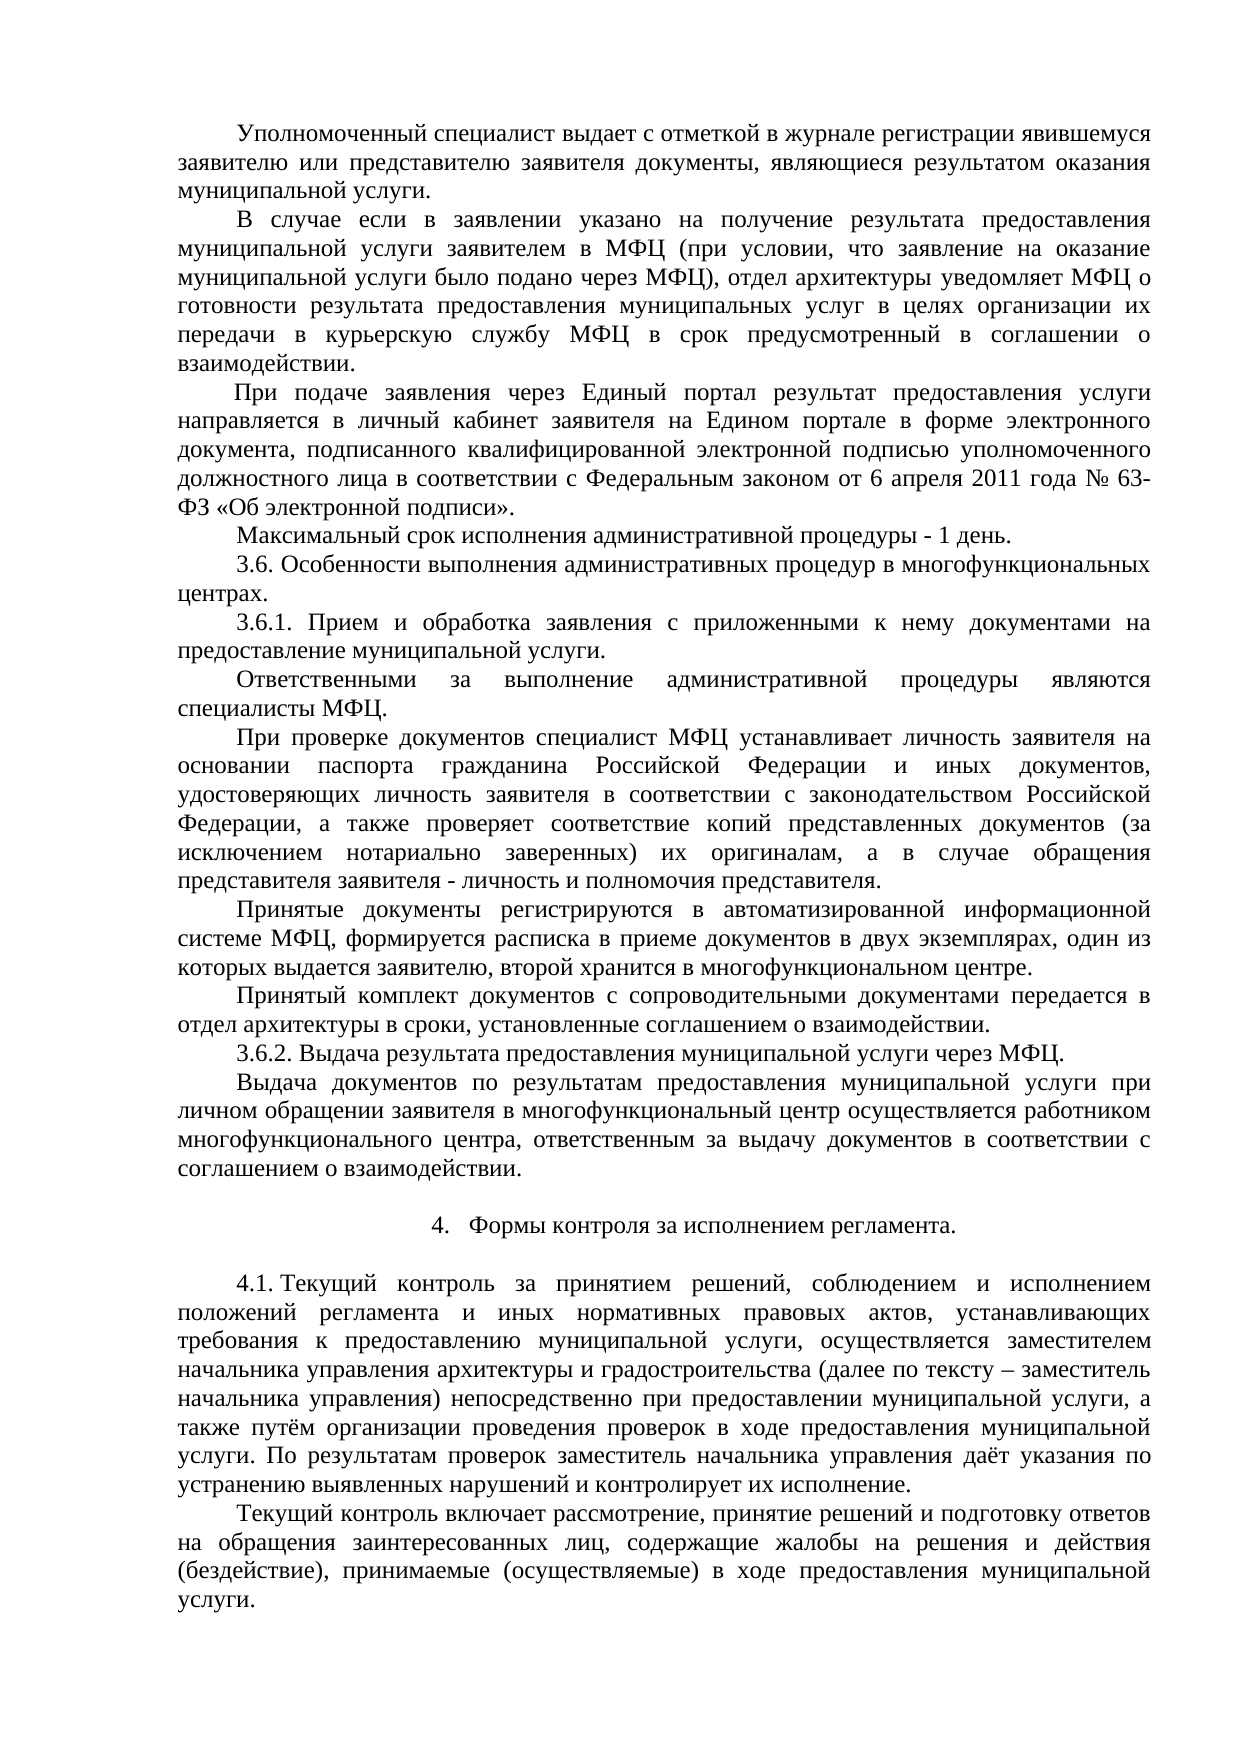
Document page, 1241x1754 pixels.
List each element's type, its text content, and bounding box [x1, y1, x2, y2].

text Принятый комплект документов с сопроводительными документами передается в отдел архитектуры в сроки, установленные соглашением о взаимодействии. [177, 981, 1152, 1038]
text Максимальный срок исполнения административной процедуры - 1 день. [177, 521, 1152, 549]
text Уполномоченный специалист выдает с отметкой в журнале регистрации явившемуся заявителю или представителю заявителя документы, являющиеся результатом оказания муниципальной услуги. [177, 118, 1152, 204]
text Ответственными за выполнение административной процедуры являются специалисты МФЦ. [177, 664, 1152, 722]
text Текущий контроль включает рассмотрение, принятие решений и подготовку ответов на обращения заинтересованных лиц, содержащие жалобы на решения и действия (бездействие), принимаемые (осуществляемые) в ходе предоставления муниципальной услуги. [177, 1498, 1152, 1613]
text Выдача документов по результатам предоставления муниципальной услуги при личном обращении заявителя в многофункциональный центр осуществляется работником многофункционального центра, ответственным за выдачу документов в соответствии с соглашением о взаимодействии. [177, 1067, 1152, 1182]
list Формы контроля за исполнением регламента. [236, 1211, 1152, 1239]
text 3.6. Особенности выполнения административных процедур в многофункциональных центрах. [177, 549, 1152, 607]
text 4.1. Текущий контроль за принятием решений, соблюдением и исполнением положений регламента и иных нормативных правовых актов, устанавливающих требования к предоставлению муниципальной услуги, осуществляется заместителем начальника управления архитектуры и градостроительства (далее по тексту – заместитель начальника управления) непосредственно при предоставлении муниципальной услуги, а также путём организации проведения проверок в ходе предоставления муниципальной услуги. По результатам проверок заместитель начальника управления даёт указания по устранению выявленных нарушений и контролирует их исполнение. [177, 1268, 1152, 1498]
text Принятые документы регистрируются в автоматизированной информационной системе МФЦ, формируется расписка в приеме документов в двух экземплярах, один из которых выдается заявителю, второй хранится в многофункциональном центре. [177, 894, 1152, 981]
text При проверке документов специалист МФЦ устанавливает личность заявителя на основании паспорта гражданина Российской Федерации и иных документов, удостоверяющих личность заявителя в соответствии с законодательством Российской Федерации, а также проверяет соответствие копий представленных документов (за исключением нотариально заверенных) их оригиналам, а в случае обращения представителя заявителя - личность и полномочия представителя. [177, 722, 1152, 894]
text 3.6.1. Прием и обработка заявления с приложенными к нему документами на предоставление муниципальной услуги. [177, 607, 1152, 664]
text В случае если в заявлении указано на получение результата предоставления муниципальной услуги заявителем в МФЦ (при условии, что заявление на оказание муниципальной услуги было подано через МФЦ), отдел архитектуры уведомляет МФЦ о готовности результата предоставления муниципальных услуг в целях организации их передачи в курьерскую службу МФЦ в срок предусмотренный в соглашении о взаимодействии. [177, 204, 1152, 377]
text 3.6.2. Выдача результата предоставления муниципальной услуги через МФЦ. [177, 1038, 1152, 1067]
text При подаче заявления через Единый портал результат предоставления услуги направляется в личный кабинет заявителя на Едином портале в форме электронного документа, подписанного квалифицированной электронной подписью уполномоченного должностного лица в соответствии с Федеральным законом от 6 апреля 2011 года № 63-ФЗ «Об электронной подписи». [177, 377, 1152, 521]
